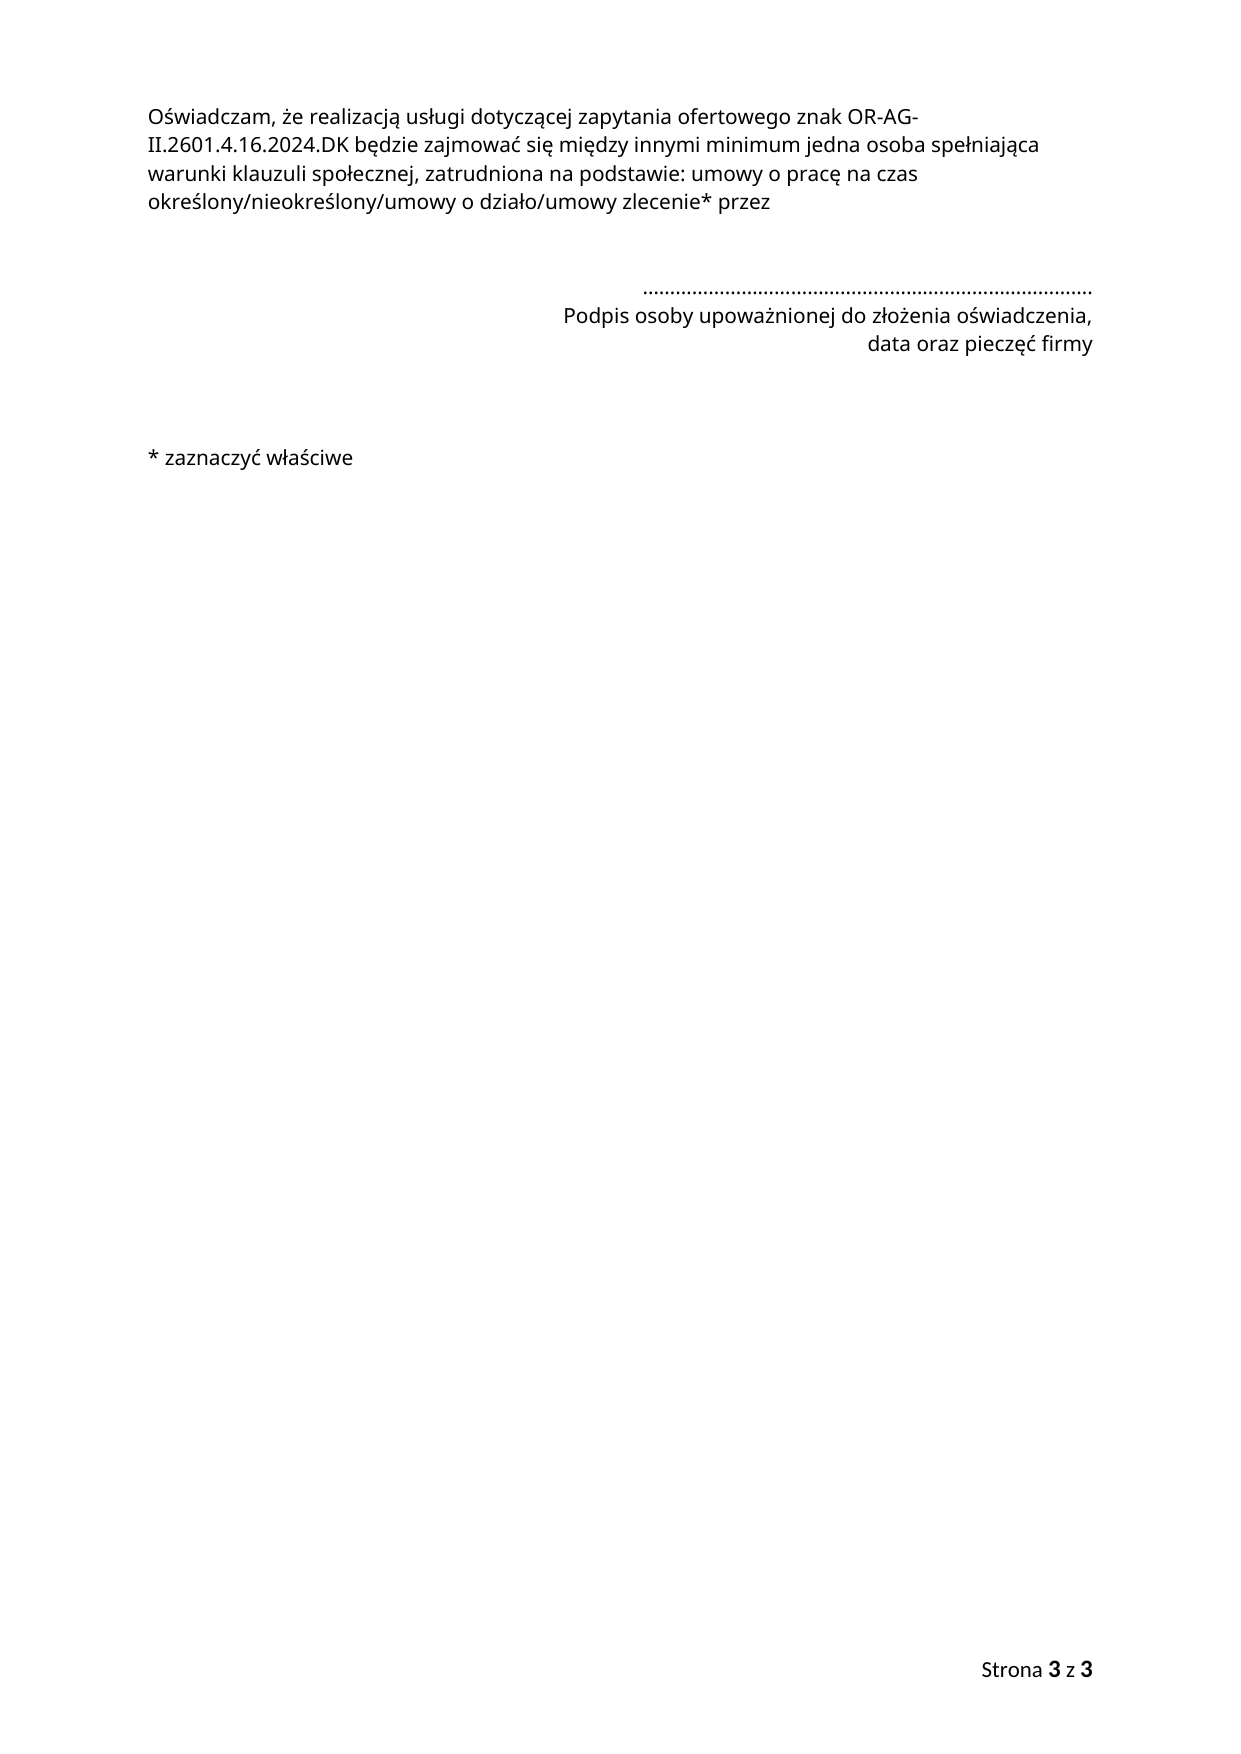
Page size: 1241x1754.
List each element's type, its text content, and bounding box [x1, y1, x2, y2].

text ………………………………………………………………………. [148, 272, 1093, 301]
text Podpis osoby upoważnionej do złożenia oświadczenia, [148, 301, 1093, 329]
text * zaznaczyć właściwe [148, 443, 1093, 471]
text Oświadczam, że realizacją usługi dotyczącej zapytania ofertowego znak OR-AG-II.2601.4.16.2024.DK będzie zajmować się między innymi minimum jedna osoba spełniająca warunki klauzuli społecznej, zatrudniona na podstawie: umowy o pracę na czas określony/nieokreślony/umowy o działo/umowy zlecenie* przez [148, 102, 1093, 216]
text data oraz pieczęć firmy [148, 329, 1093, 358]
